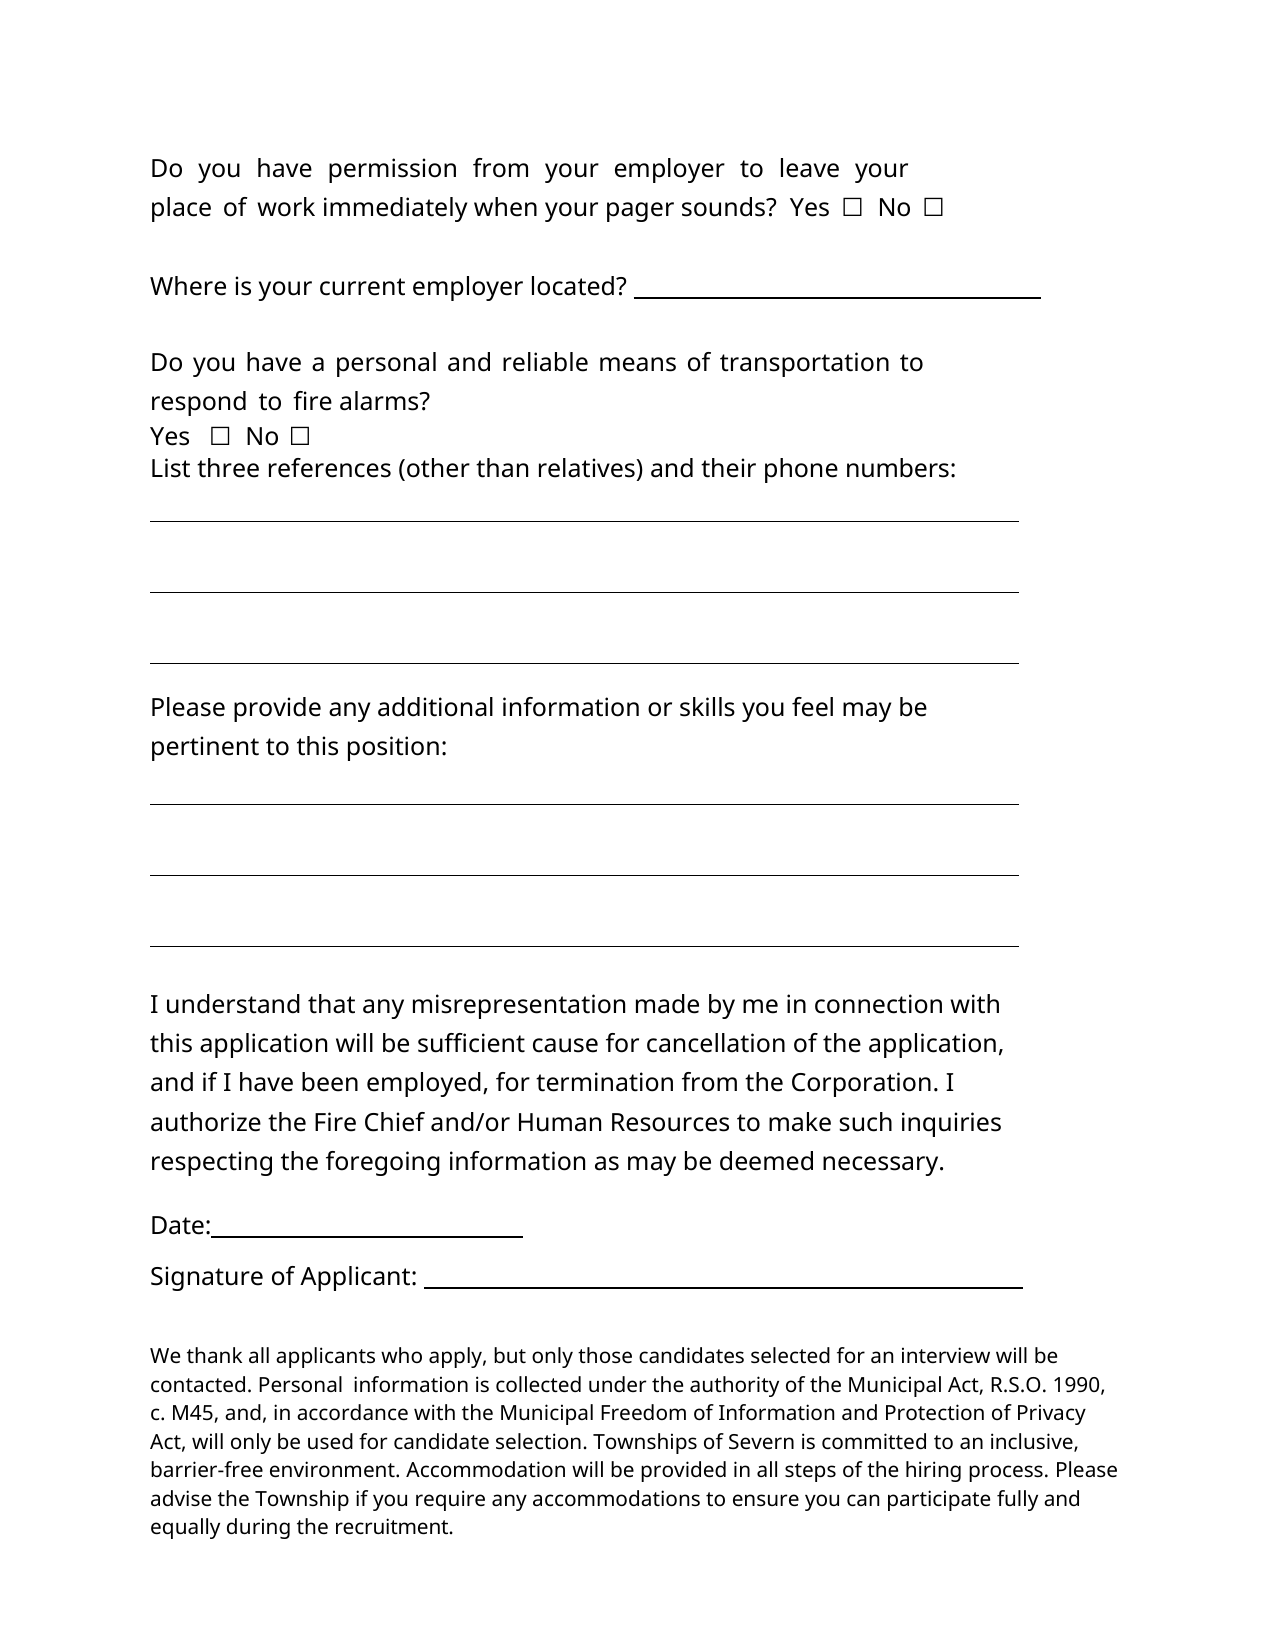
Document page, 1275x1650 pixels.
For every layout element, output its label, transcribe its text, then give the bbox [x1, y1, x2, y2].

text Do you have a personal and reliable means of transportation to respond to fire alarms? [150, 344, 925, 417]
text We thank all applicants who apply, but only those candidates selected for an interview will be contacted. Personal information is collected under the authority of the Municipal Act, R.S.O. 1990, c. M45, and, in accordance with the Municipal Freedom of Information and Protection of Privacy Act, will only be used for candidate selection. Townships of Severn is committed to an inclusive, barrier-free environment. Accommodation will be provided in all steps of the hiring process. Please advise the Township if you require any accommodations to ensure you can participate fully and equally during the recruitment. [150, 1342, 1121, 1541]
text List three references (other than relatives) and their phone numbers: [150, 451, 1133, 485]
text Do you have permission from your employer to leave your place of work immediately when your pager sounds? Yes No [150, 150, 964, 223]
text Date: [150, 1207, 1133, 1242]
text I understand that any misrepresentation made by me in connection with this application will be sufficient cause for cancellation of the application, and if I have been employed, for termination from the Corporation. I authorize the Fire Chief and/or Human Resources to make such inquiries respecting the foregoing information as may be deemed necessary. [150, 987, 1019, 1177]
text Yes No [150, 422, 1133, 451]
text Signature of Applicant: _____________________________________________ [150, 1258, 1133, 1293]
text Please provide any additional information or skills you feel may be pertinent to this position: [150, 689, 1019, 763]
text Where is your current employer located? [150, 268, 1133, 302]
